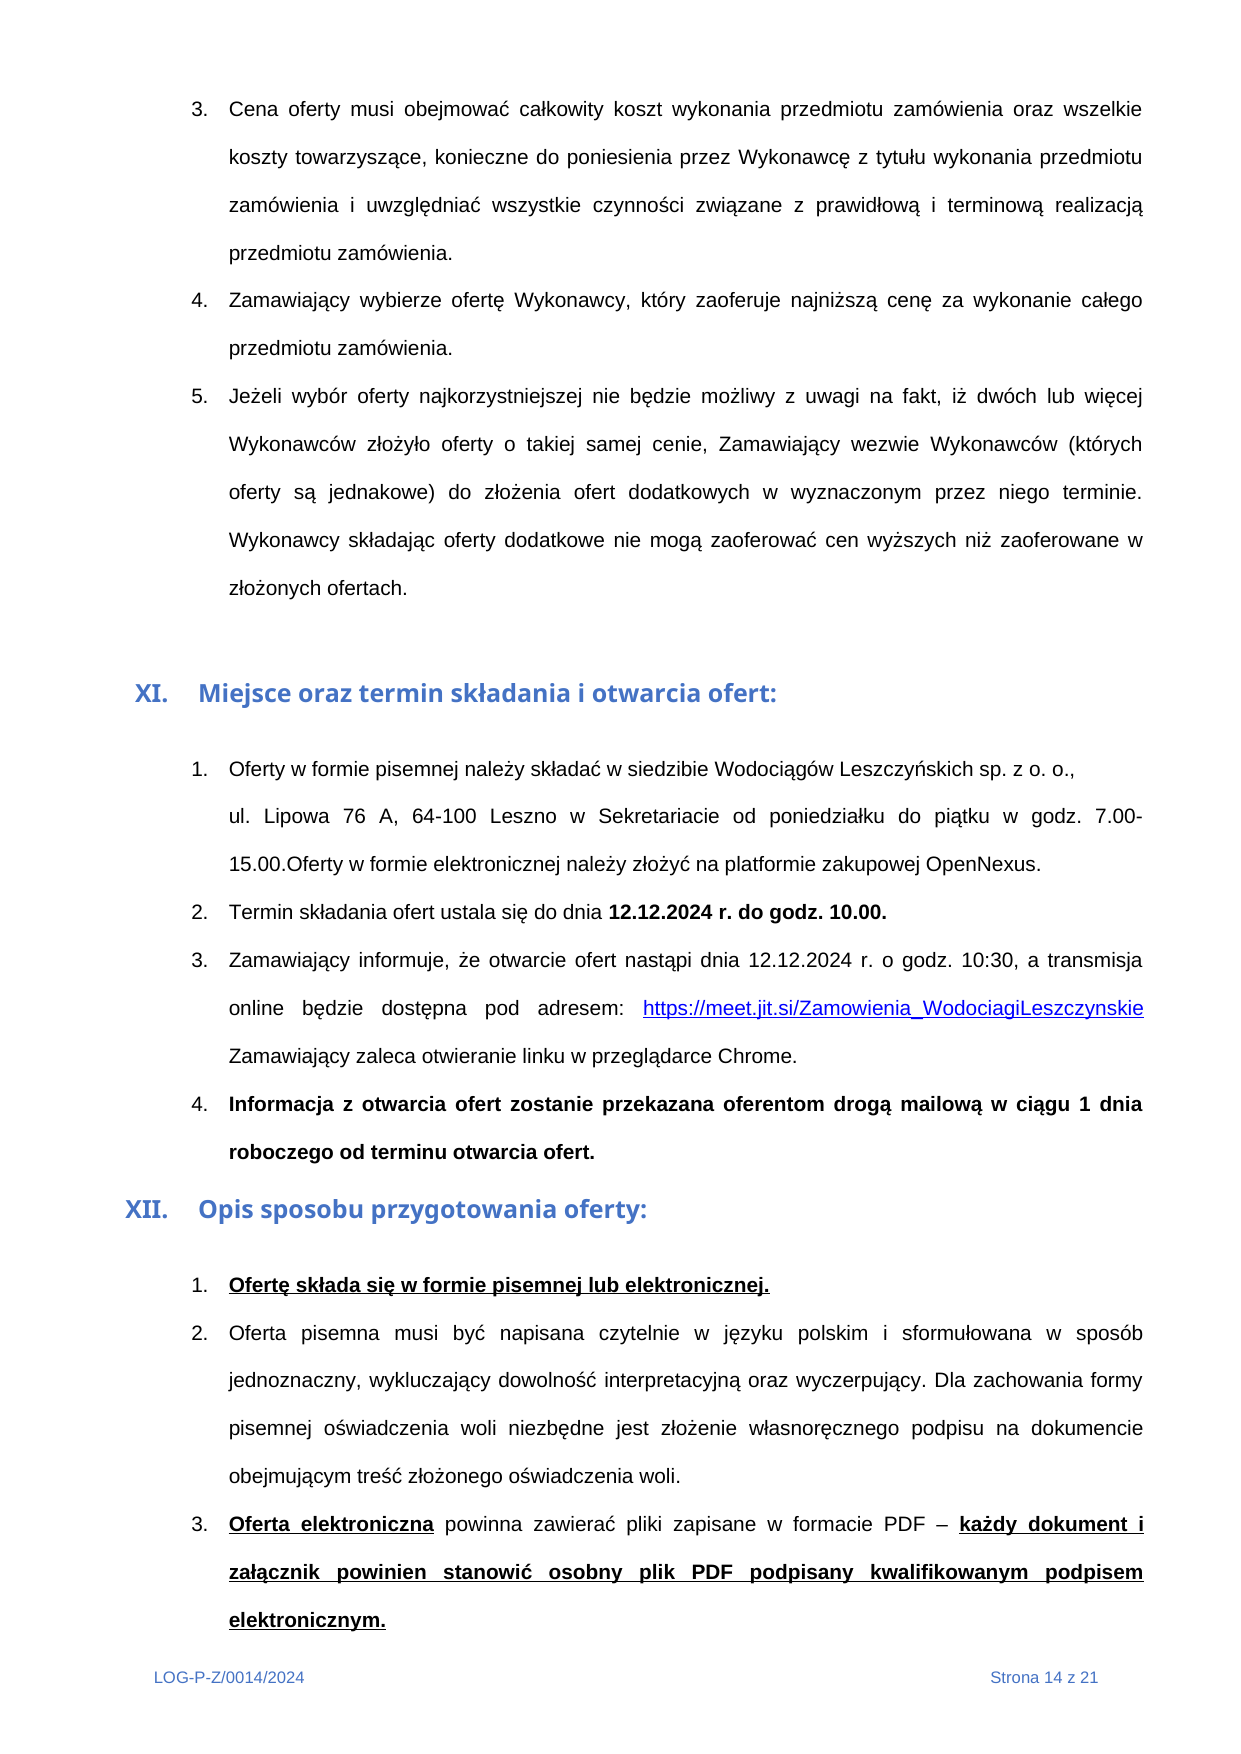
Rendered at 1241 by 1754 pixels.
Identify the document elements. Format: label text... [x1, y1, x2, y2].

list Opis sposobu przygotowania oferty: [168, 1192, 1144, 1226]
list Miejsce oraz termin składania i otwarcia ofert: [168, 676, 1144, 710]
list Informacja z otwarcia ofert zostanie przekazana oferentom drogą mailową w ciągu 1 dnia roboczego od terminu otwarcia ofert. [191, 1092, 1144, 1164]
list Cena oferty musi obejmować całkowity koszt wykonania przedmiotu zamówienia oraz wszelkie koszty towarzyszące, konieczne do poniesienia przez Wykonawcę z tytułu wykonania przedmiotu zamówienia i uwzględniać wszystkie czynności związane z prawidłową i terminową realizacją przedmiotu zamówienia. [191, 97, 1144, 264]
list Ofertę składa się w formie pisemnej lub elektronicznej. [191, 1272, 1144, 1296]
list Oferta pisemna musi być napisana czytelnie w języku polskim i sformułowana w sposób jednoznaczny, wykluczający dowolność interpretacyjną oraz wyczerpujący. Dla zachowania formy pisemnej oświadczenia woli niezbędne jest złożenie własnoręcznego podpisu na dokumencie obejmującym treść złożonego oświadczenia woli. [191, 1320, 1144, 1488]
list Zamawiający wybierze ofertę Wykonawcy, który zaoferuje najniższą cenę za wykonanie całego przedmiotu zamówienia. [191, 288, 1144, 360]
text ul. Lipowa 76 A, 64-100 Leszno w Sekretariacie od poniedziałku do piątku w godz. 7.00-15.00.Oferty w formie elektronicznej należy złożyć na platformie zakupowej OpenNexus. [228, 804, 1144, 876]
list Oferty w formie pisemnej należy składać w siedzibie Wodociągów Leszczyńskich sp. z o. o., [191, 756, 1144, 780]
list Jeżeli wybór oferty najkorzystniejszej nie będzie możliwy z uwagi na fakt, iż dwóch lub więcej Wykonawców złożyło oferty o takiej samej cenie, Zamawiający wezwie Wykonawców (których oferty są jednakowe) do złożenia ofert dodatkowych w wyznaczonym przez niego terminie. Wykonawcy składając oferty dodatkowe nie mogą zaoferować cen wyższych niż zaoferowane w złożonych ofertach. [191, 384, 1144, 600]
list Termin składania ofert ustala się do dnia 12.12.2024 r. do godz. 10.00. [191, 900, 1144, 924]
list Oferta elektroniczna powinna zawierać pliki zapisane w formacie PDF – każdy dokument i załącznik powinien stanowić osobny plik PDF podpisany kwalifikowanym podpisem elektronicznym. [191, 1512, 1144, 1632]
list Zamawiający informuje, że otwarcie ofert nastąpi dnia 12.12.2024 r. o godz. 10:30, a transmisja online będzie dostępna pod adresem: https://meet.jit.si/Zamowienia_WodociagiLeszczynskie Zamawiający zaleca otwieranie linku w przeglądarce Chrome. [191, 948, 1144, 1068]
